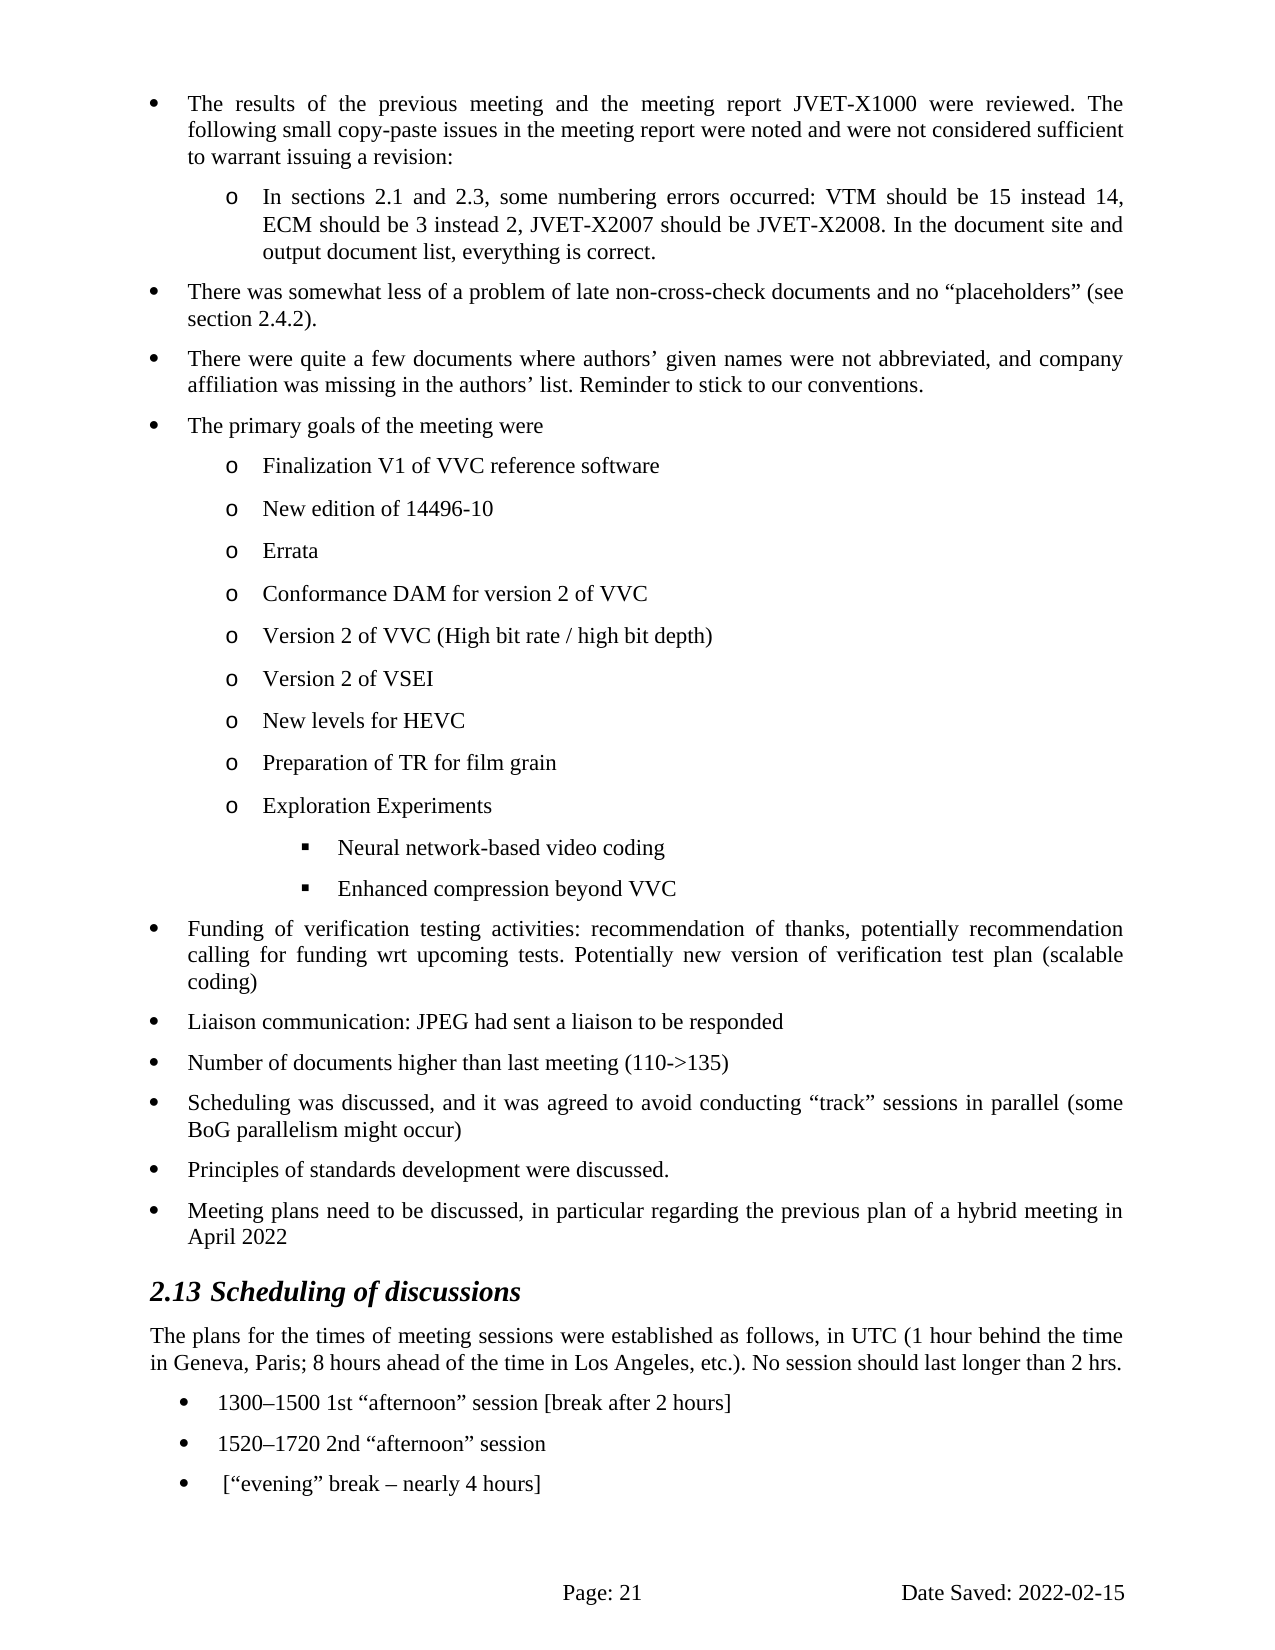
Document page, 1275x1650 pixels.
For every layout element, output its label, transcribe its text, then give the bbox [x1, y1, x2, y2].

list In sections 2.1 and 2.3, some numbering errors occurred: VTM should be 15 instead 14, ECM should be 3 instead 2, JVET-X2007 should be JVET-X2008. In the document site and output document list, everything is correct. [225, 183, 1125, 264]
list Preparation of TR for film grain [225, 749, 1125, 778]
list 1300–1500 1st “afternoon” session [break after 2 hours] [180, 1389, 1125, 1416]
list Meeting plans need to be discussed, in particular regarding the previous plan of a hybrid meeting in April 2022 [150, 1197, 1125, 1249]
list Exploration Experiments [225, 792, 1125, 820]
list Errata [225, 537, 1125, 566]
list Conformance DAM for version 2 of VVC [225, 580, 1125, 608]
list New edition of 14496-10 [225, 495, 1125, 523]
list Liaison communication: JPEG had sent a liaison to be responded [150, 1008, 1125, 1035]
list [“evening” break – nearly 4 hours] [180, 1470, 1125, 1497]
list Neural network-based video coding [300, 834, 1125, 861]
list Number of documents higher than last meeting (110->135) [150, 1049, 1125, 1075]
list 1520–1720 2nd “afternoon” session [180, 1430, 1125, 1456]
subtitle Scheduling of discussions [150, 1274, 1125, 1308]
list Scheduling was discussed, and it was agreed to avoid conducting “track” sessions in parallel (some BoG parallelism might occur) [150, 1089, 1125, 1142]
list There was somewhat less of a problem of late non-cross-check documents and no “placeholders” (see section 2.4.2). [150, 278, 1125, 331]
list Principles of standards development were discussed. [150, 1156, 1125, 1183]
list The primary goals of the meeting were [150, 412, 1125, 438]
list The results of the previous meeting and the meeting report JVET-X1000 were reviewed. The following small copy-paste issues in the meeting report were noted and were not considered sufficient to warrant issuing a revision: [150, 90, 1125, 169]
list Version 2 of VSEI [225, 664, 1125, 693]
list Version 2 of VVC (High bit rate / high bit depth) [225, 622, 1125, 650]
list The plans for the times of meeting sessions were established as follows, in UTC (1 hour behind the time in Geneva, Paris; 8 hours ahead of the time in Los Angeles, etc.). No session should last longer than 2 hrs. [150, 1322, 1125, 1375]
list There were quite a few documents where authors’ given names were not abbreviated, and company affiliation was missing in the authors’ list. Reminder to stick to our conventions. [150, 345, 1125, 398]
list New levels for HEVC [225, 707, 1125, 735]
list Enhanced compression beyond VVC [300, 875, 1125, 901]
list Finalization V1 of VVC reference software [225, 453, 1125, 481]
list Funding of verification testing activities: recommendation of thanks, potentially recommendation calling for funding wrt upcoming tests. Potentially new version of verification test plan (scalable coding) [150, 915, 1125, 994]
